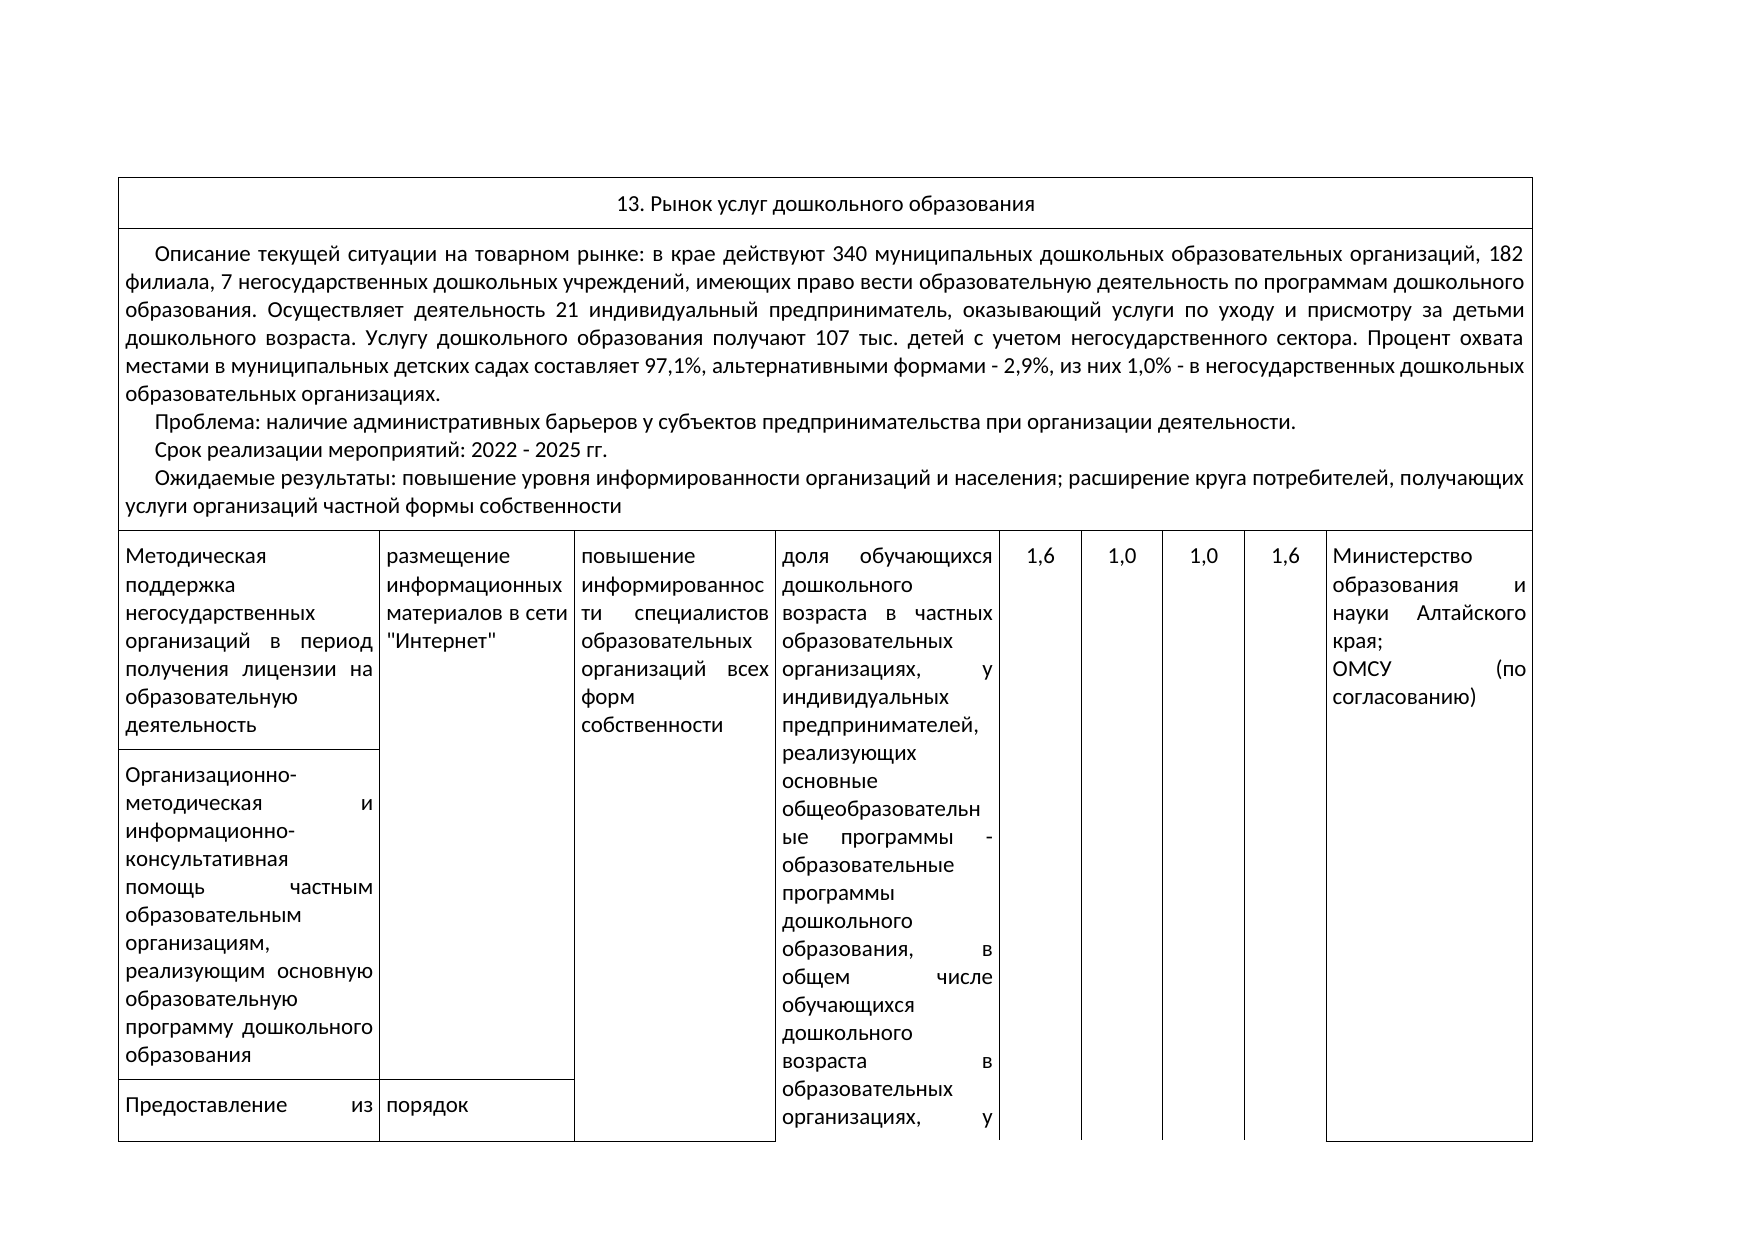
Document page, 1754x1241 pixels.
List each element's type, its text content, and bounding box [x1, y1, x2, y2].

table_cell 1,0 [1163, 531, 1244, 1141]
table_cell Методическая поддержка негосударственных организаций в период получения лицензии на образовательную деятельность [119, 531, 379, 748]
table_cell 1,6 [1244, 531, 1326, 1141]
table_cell Организационно-методическая и информационно-консультативная помощь частным образовательным организациям, реализующим основную образовательную программу дошкольного образования [119, 750, 379, 1079]
table_cell 1,0 [1081, 531, 1163, 1141]
table_cell 1,6 [999, 531, 1081, 1141]
table_cell повышение информированности специалистов образовательных организаций всех форм собственности [575, 531, 775, 1141]
table_cell размещение информационных материалов в сети "Интернет" [380, 531, 574, 1079]
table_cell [119, 1080, 379, 1141]
table_cell 13. Рынок услуг дошкольного образования [119, 178, 1532, 227]
table_cell Описание текущей ситуации на товарном рынке: в крае действуют 340 муниципальных дошкольных образовательных организаций, 182 филиала, 7 негосударственных дошкольных учреждений, имеющих право вести образовательную деятельность по программам дошкольного образования. Осуществляет деятельность 21 индивидуальный предприниматель, оказывающий услуги по уходу и присмотру за детьми дошкольного возраста. Услугу дошкольного образования получают 107 тыс. детей с учетом негосударственного сектора. Процент охвата местами в муниципальных детских садах составляет 97,1%, альтернативными формами - 2,9%, из них 1,0% - в негосударственных дошкольных образовательных организациях. Проблема: наличие административных барьеров у субъектов предпринимательства при организации деятельности. Срок реализации мероприятий: 2022 - 2025 гг. Ожидаемые результаты: повышение уровня информированности организаций и населения; расширение круга потребителей, получающих услуги организаций частной формы собственности [119, 229, 1532, 530]
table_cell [380, 1080, 574, 1141]
table_cell доля обучающихся дошкольного возраста в частных образовательных организациях, у индивидуальных предпринимателей, реализующих основные общеобразовательные программы - образовательные программы дошкольного образования, в общем числе обучающихся дошкольного возраста в образовательных организациях, у индивидуальных предпринимателей, реализующих основные общеобразовательные программы - образовательные программы дошкольного образования, процентов [776, 531, 999, 1141]
table_cell Министерство образования и науки Алтайского края; ОМСУ (по согласованию) [1327, 531, 1532, 1141]
